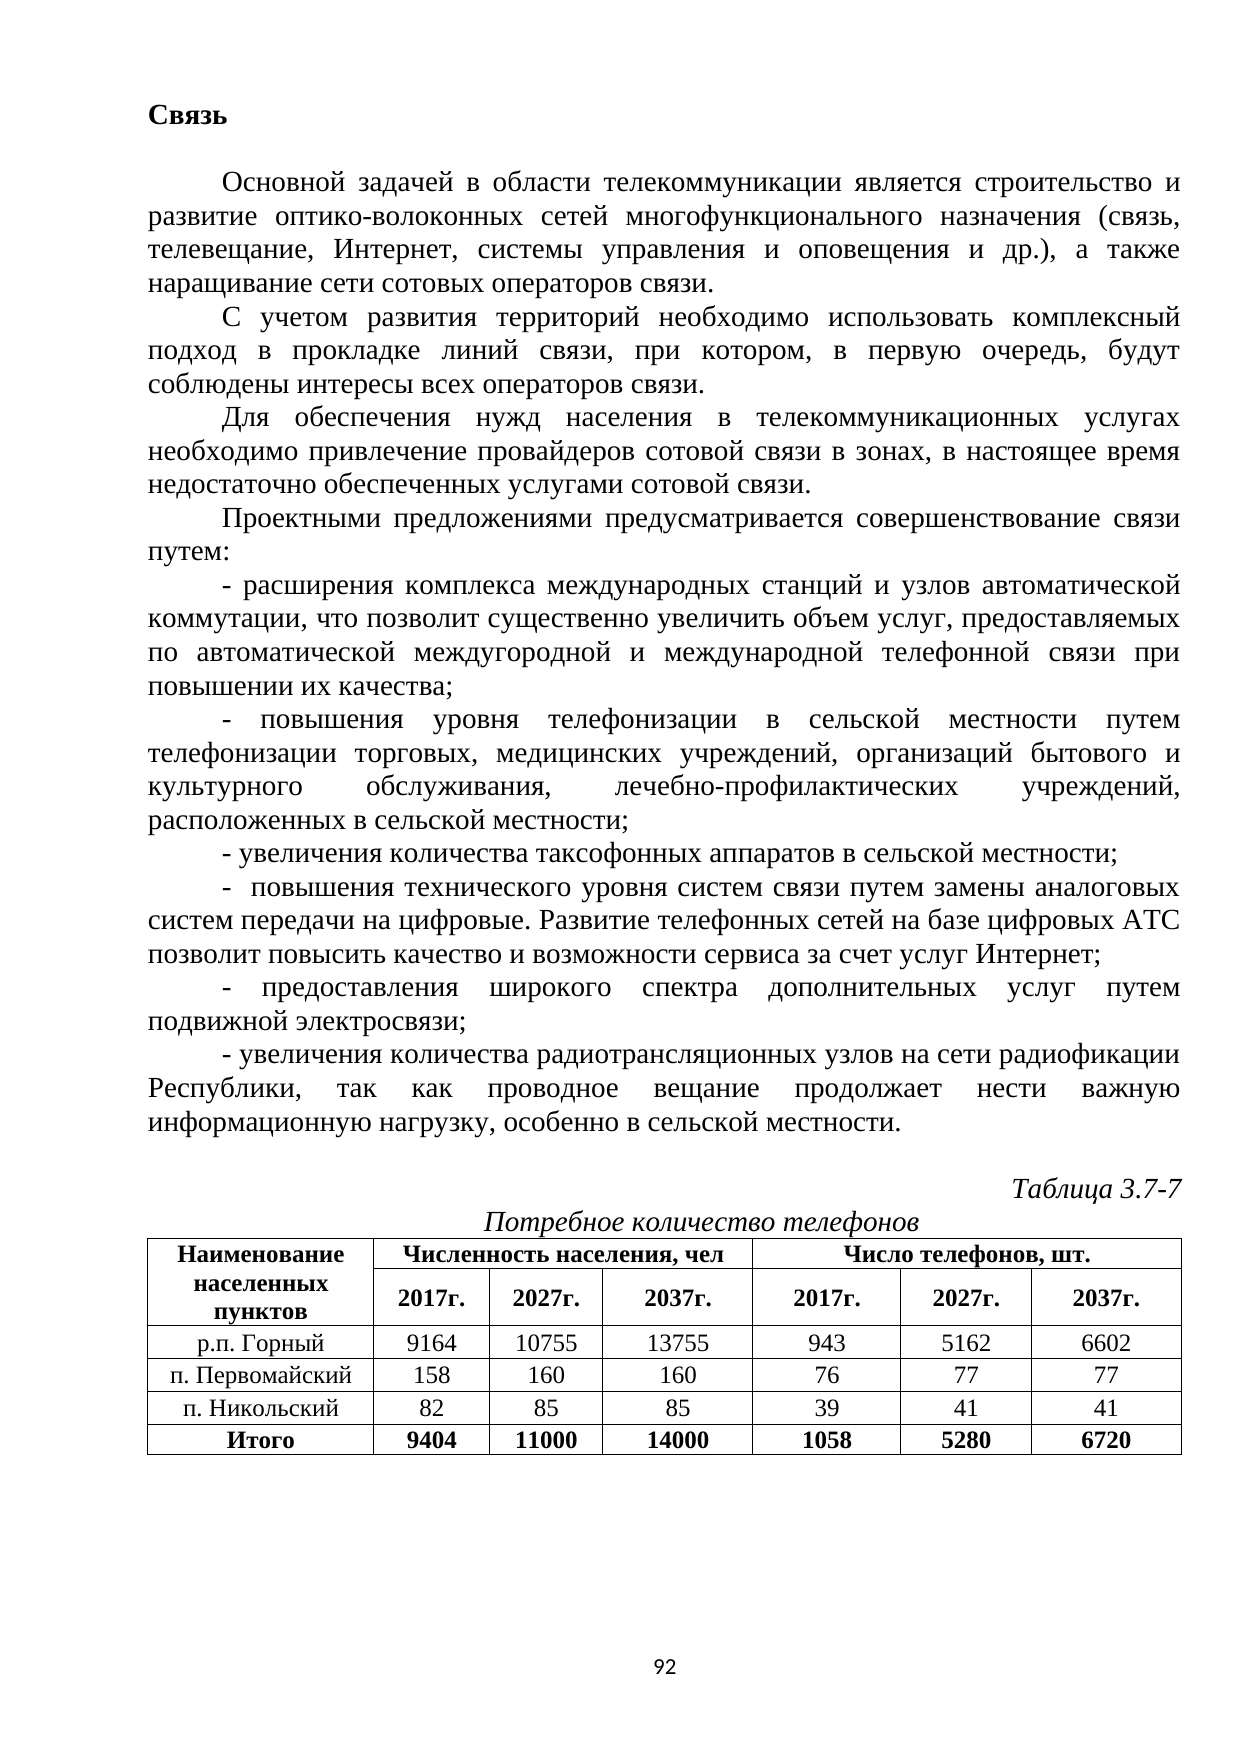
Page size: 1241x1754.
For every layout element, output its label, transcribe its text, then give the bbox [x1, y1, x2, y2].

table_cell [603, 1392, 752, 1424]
text Проектными предложениями предусматривается совершенствование связи путем: [148, 500, 1181, 567]
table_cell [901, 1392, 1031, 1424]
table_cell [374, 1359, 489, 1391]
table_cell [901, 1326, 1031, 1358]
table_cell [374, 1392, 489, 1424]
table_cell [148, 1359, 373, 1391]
text С учетом развития территорий необходимо использовать комплексный подход в прокладке линий связи, при котором, в первую очередь, будут соблюдены интересы всех операторов связи. [148, 299, 1181, 399]
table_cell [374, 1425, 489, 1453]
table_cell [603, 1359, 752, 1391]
text Связь [148, 97, 1181, 131]
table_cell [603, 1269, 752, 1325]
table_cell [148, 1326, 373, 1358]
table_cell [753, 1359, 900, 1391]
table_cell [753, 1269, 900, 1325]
text - увеличения количества таксофонных аппаратов в сельской местности; [148, 835, 1181, 869]
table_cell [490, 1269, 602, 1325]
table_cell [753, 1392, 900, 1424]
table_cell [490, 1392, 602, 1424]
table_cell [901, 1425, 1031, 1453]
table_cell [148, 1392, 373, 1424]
text - предоставления широкого спектра дополнительных услуг путем подвижной электросвязи; [148, 969, 1181, 1037]
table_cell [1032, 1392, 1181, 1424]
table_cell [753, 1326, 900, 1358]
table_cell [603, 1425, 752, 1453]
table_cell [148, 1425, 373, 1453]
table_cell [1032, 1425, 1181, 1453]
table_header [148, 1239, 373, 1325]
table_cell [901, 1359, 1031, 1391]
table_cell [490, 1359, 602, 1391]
text - увеличения количества радиотрансляционных узлов на сети радиофикации Республики, так как проводное вещание продолжает нести важную информационную нагрузку, особенно в сельской местности. [148, 1037, 1181, 1137]
text Для обеспечения нужд населения в телекоммуникационных услугах необходимо привлечение провайдеров сотовой связи в зонах, в настоящее время недостаточно обеспеченных услугами сотовой связи. [148, 399, 1181, 500]
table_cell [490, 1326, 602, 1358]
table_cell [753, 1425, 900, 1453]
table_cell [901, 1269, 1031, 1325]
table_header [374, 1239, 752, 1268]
text - повышения уровня телефонизации в сельской местности путем телефонизации торговых, медицинских учреждений, организаций бытового и культурного обслуживания, лечебно-профилактических учреждений, расположенных в сельской местности; [148, 701, 1181, 835]
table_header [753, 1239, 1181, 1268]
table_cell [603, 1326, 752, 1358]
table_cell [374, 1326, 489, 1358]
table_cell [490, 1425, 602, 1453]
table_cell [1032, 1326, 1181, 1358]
text Потребное количество телефонов [148, 1204, 1181, 1238]
text - расширения комплекса международных станций и узлов автоматической коммутации, что позволит существенно увеличить объем услуг, предоставляемых по автоматической междугородной и международной телефонной связи при повышении их качества; [148, 567, 1181, 701]
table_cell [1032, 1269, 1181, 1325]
text - повышения технического уровня систем связи путем замены аналоговых систем передачи на цифровые. Развитие телефонных сетей на базе цифровых АТС позволит повысить качество и возможности сервиса за счет услуг Интернет; [148, 869, 1181, 969]
text Таблица 3.7-7 [148, 1171, 1181, 1204]
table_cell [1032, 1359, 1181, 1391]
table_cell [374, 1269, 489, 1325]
text Основной задачей в области телекоммуникации является строительство и развитие оптико-волоконных сетей многофункционального назначения (связь, телевещание, Интернет, системы управления и оповещения и др.), а также наращивание сети сотовых операторов связи. [148, 164, 1181, 299]
